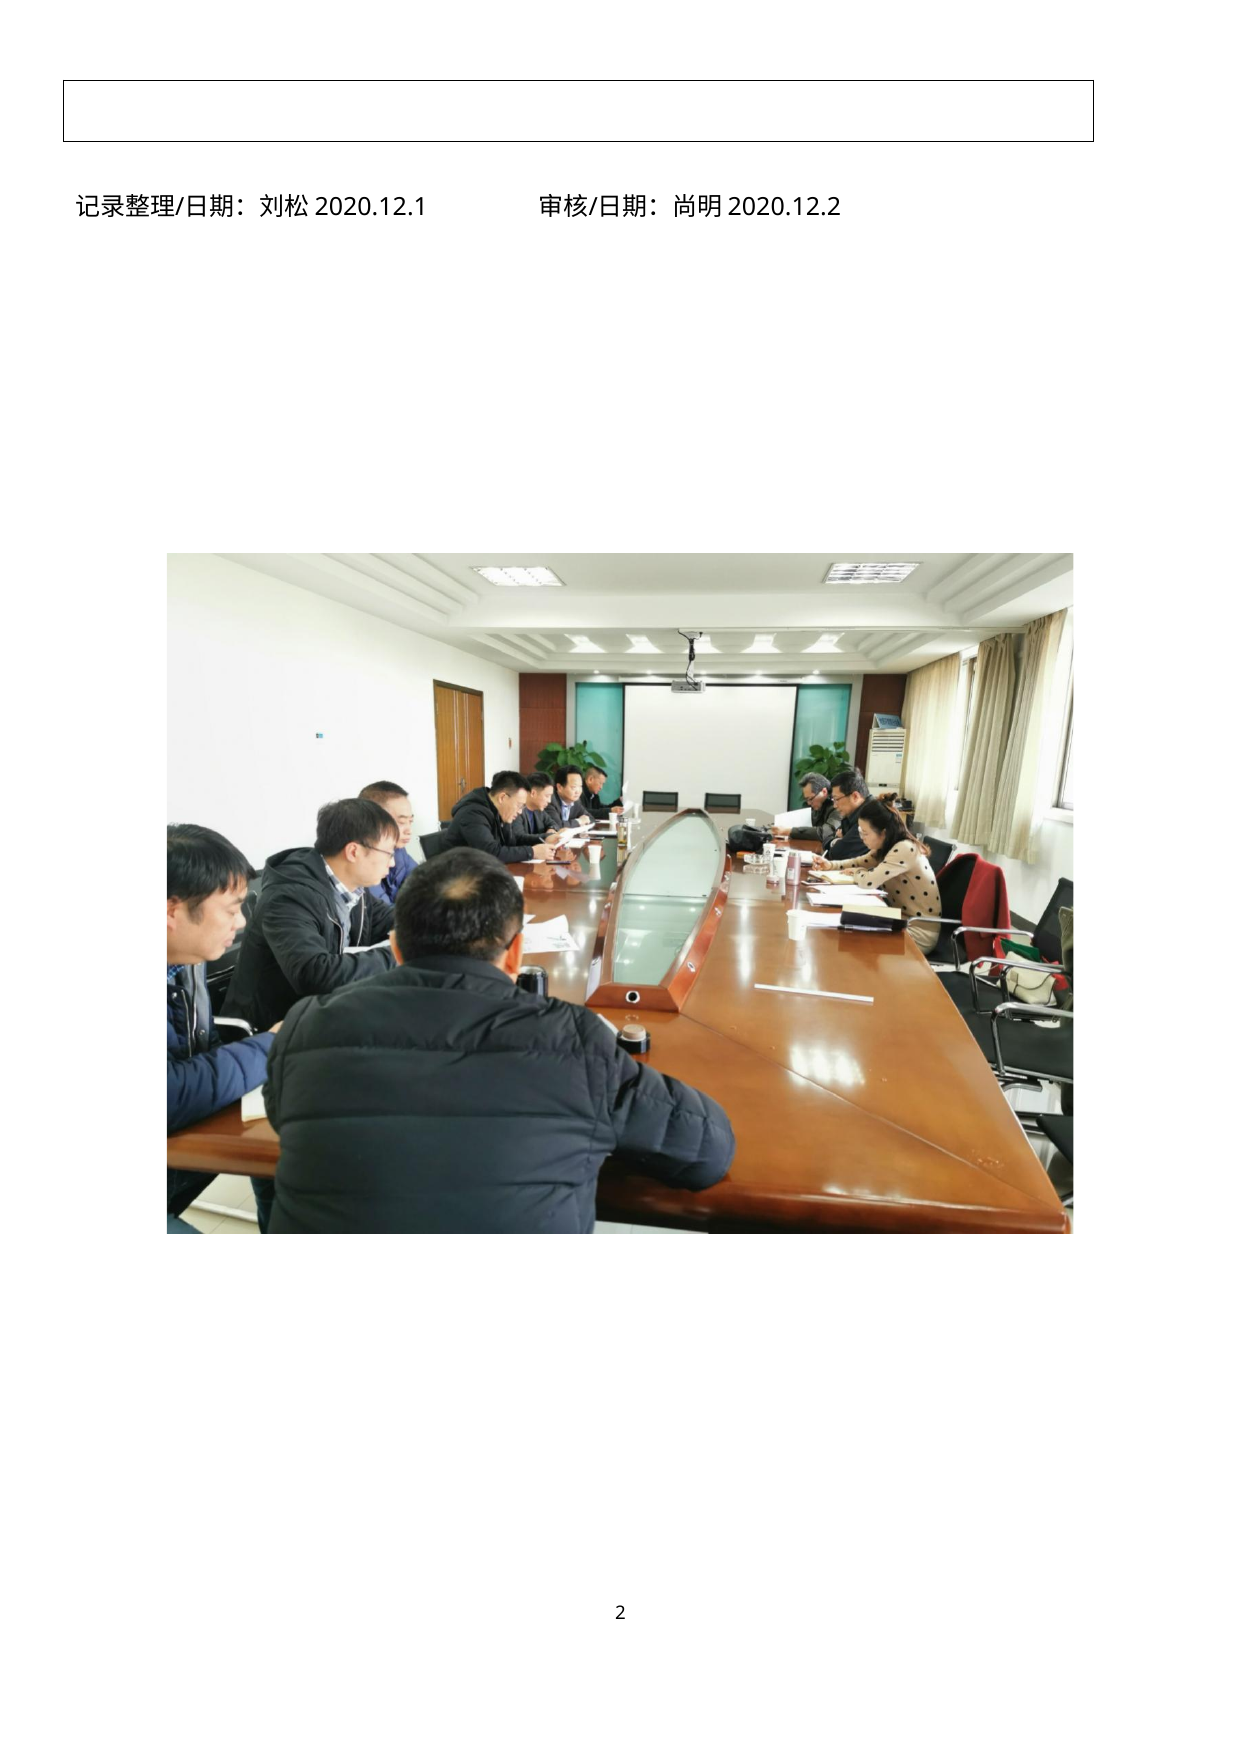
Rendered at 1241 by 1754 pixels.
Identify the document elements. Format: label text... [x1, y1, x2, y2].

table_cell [64, 81, 1093, 141]
text 记录整理/日期：刘松2020.12.1 审核/日期：尚明2020.12.2 [75, 175, 1165, 235]
picture [166, 553, 1074, 1234]
